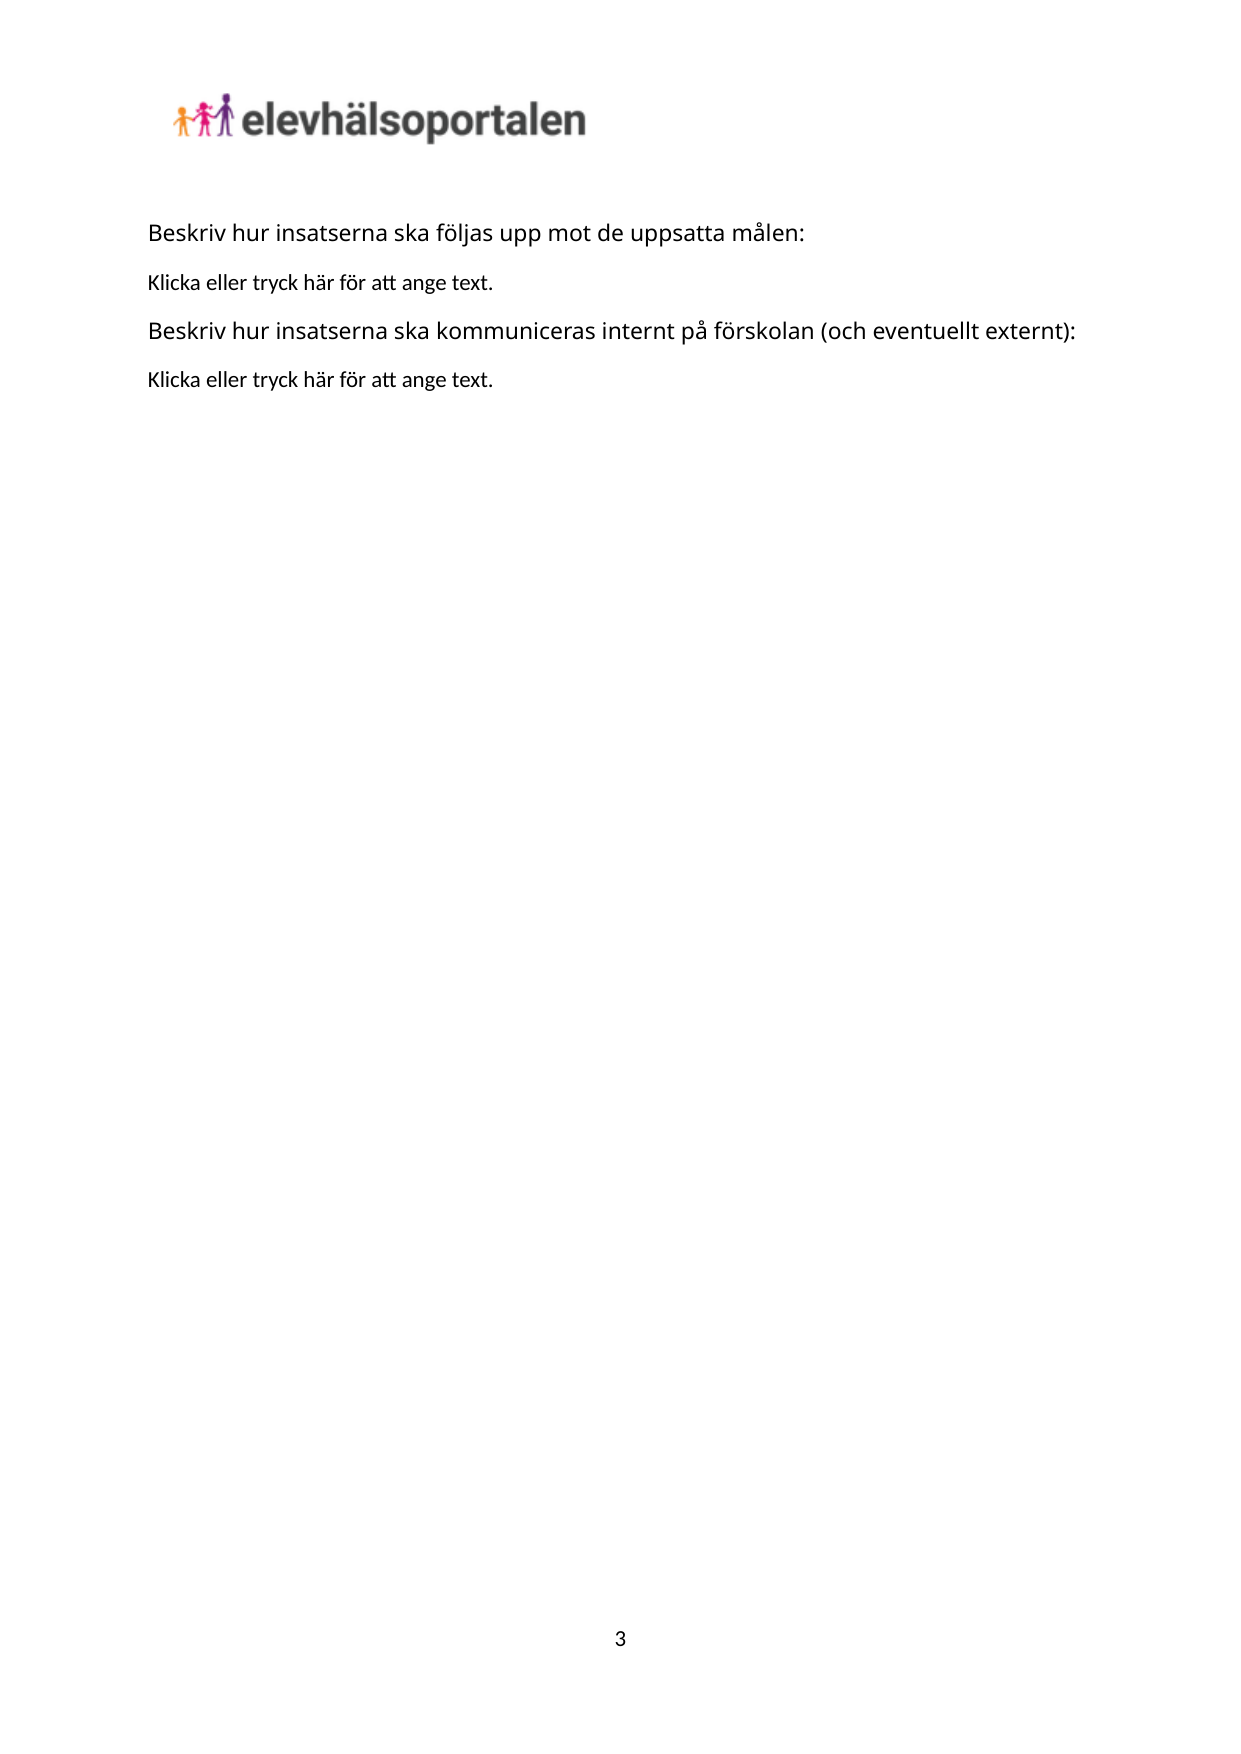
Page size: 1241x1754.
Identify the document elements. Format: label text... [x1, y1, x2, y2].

text Beskriv hur insatserna ska kommuniceras internt på förskolan (och eventuellt externt): [148, 314, 1093, 346]
picture [147, 73, 626, 162]
text Beskriv hur insatserna ska följas upp mot de uppsatta målen: [148, 217, 1093, 248]
